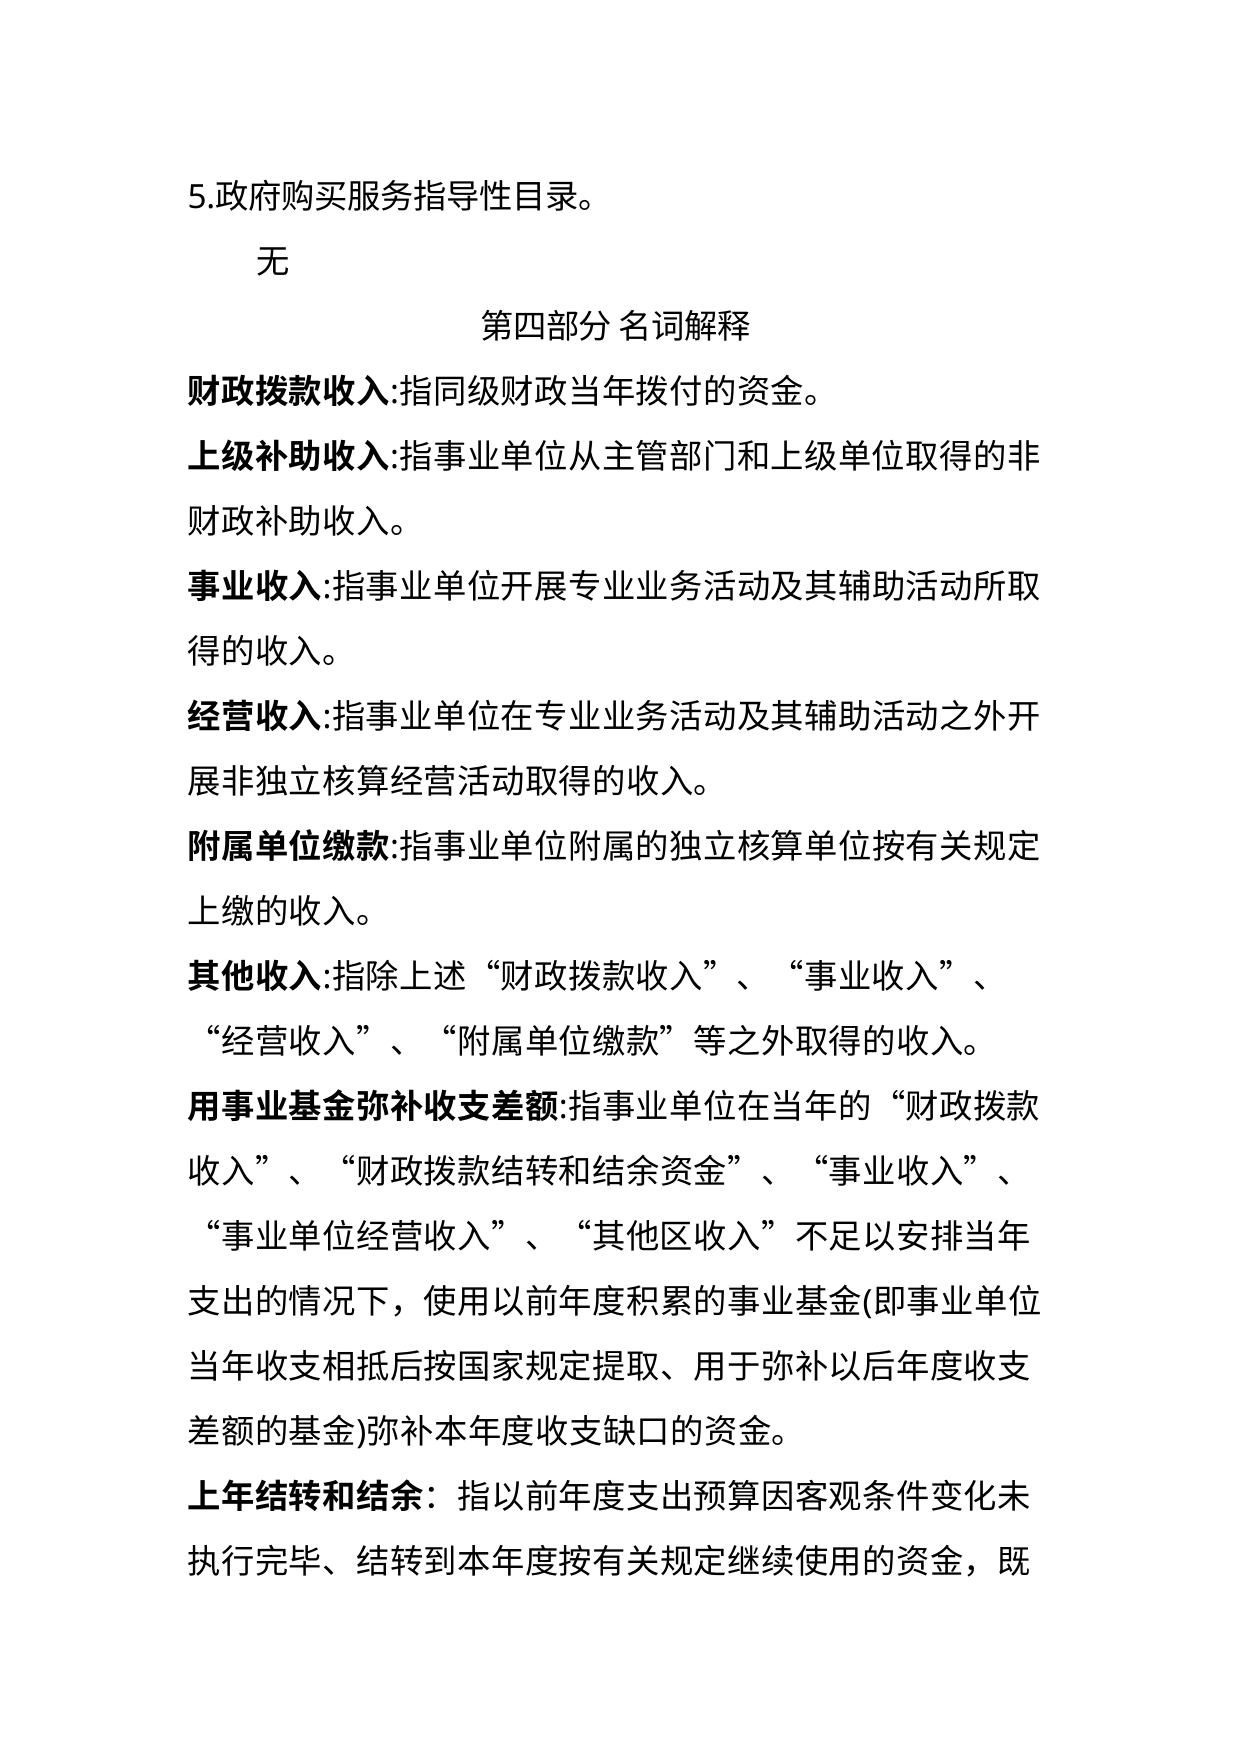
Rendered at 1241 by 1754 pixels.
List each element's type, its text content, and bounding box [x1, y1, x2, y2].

text 事业收入:指事业单位开展专业业务活动及其辅助活动所取得的收入。 [187, 552, 1053, 682]
text 经营收入:指事业单位在专业业务活动及其辅助活动之外开展非独立核算经营活动取得的收入。 [187, 682, 1053, 812]
text 第四部分 名词解释 [187, 292, 1053, 357]
text 无 [187, 227, 1053, 292]
text 附属单位缴款:指事业单位附属的独立核算单位按有关规定上缴的收入。 [187, 812, 1053, 942]
text 用事业基金弥补收支差额:指事业单位在当年的“财政拨款收入”、“财政拨款结转和结余资金”、“事业收入”、“事业单位经营收入”、“其他区收入”不足以安排当年支出的情况下，使用以前年度积累的事业基金(即事业单位当年收支相抵后按国家规定提取、用于弥补以后年度收支差额的基金)弥补本年度收支缺口的资金。 [187, 1072, 1053, 1462]
text 财政拨款收入:指同级财政当年拨付的资金。 [187, 357, 1053, 422]
text 其他收入:指除上述“财政拨款收入”、“事业收入”、“经营收入”、“附属单位缴款”等之外取得的收入。 [187, 942, 1053, 1072]
text 5.政府购买服务指导性目录。 [187, 162, 1053, 227]
text 上级补助收入:指事业单位从主管部门和上级单位取得的非财政补助收入。 [187, 422, 1053, 552]
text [187, 1462, 1053, 1592]
